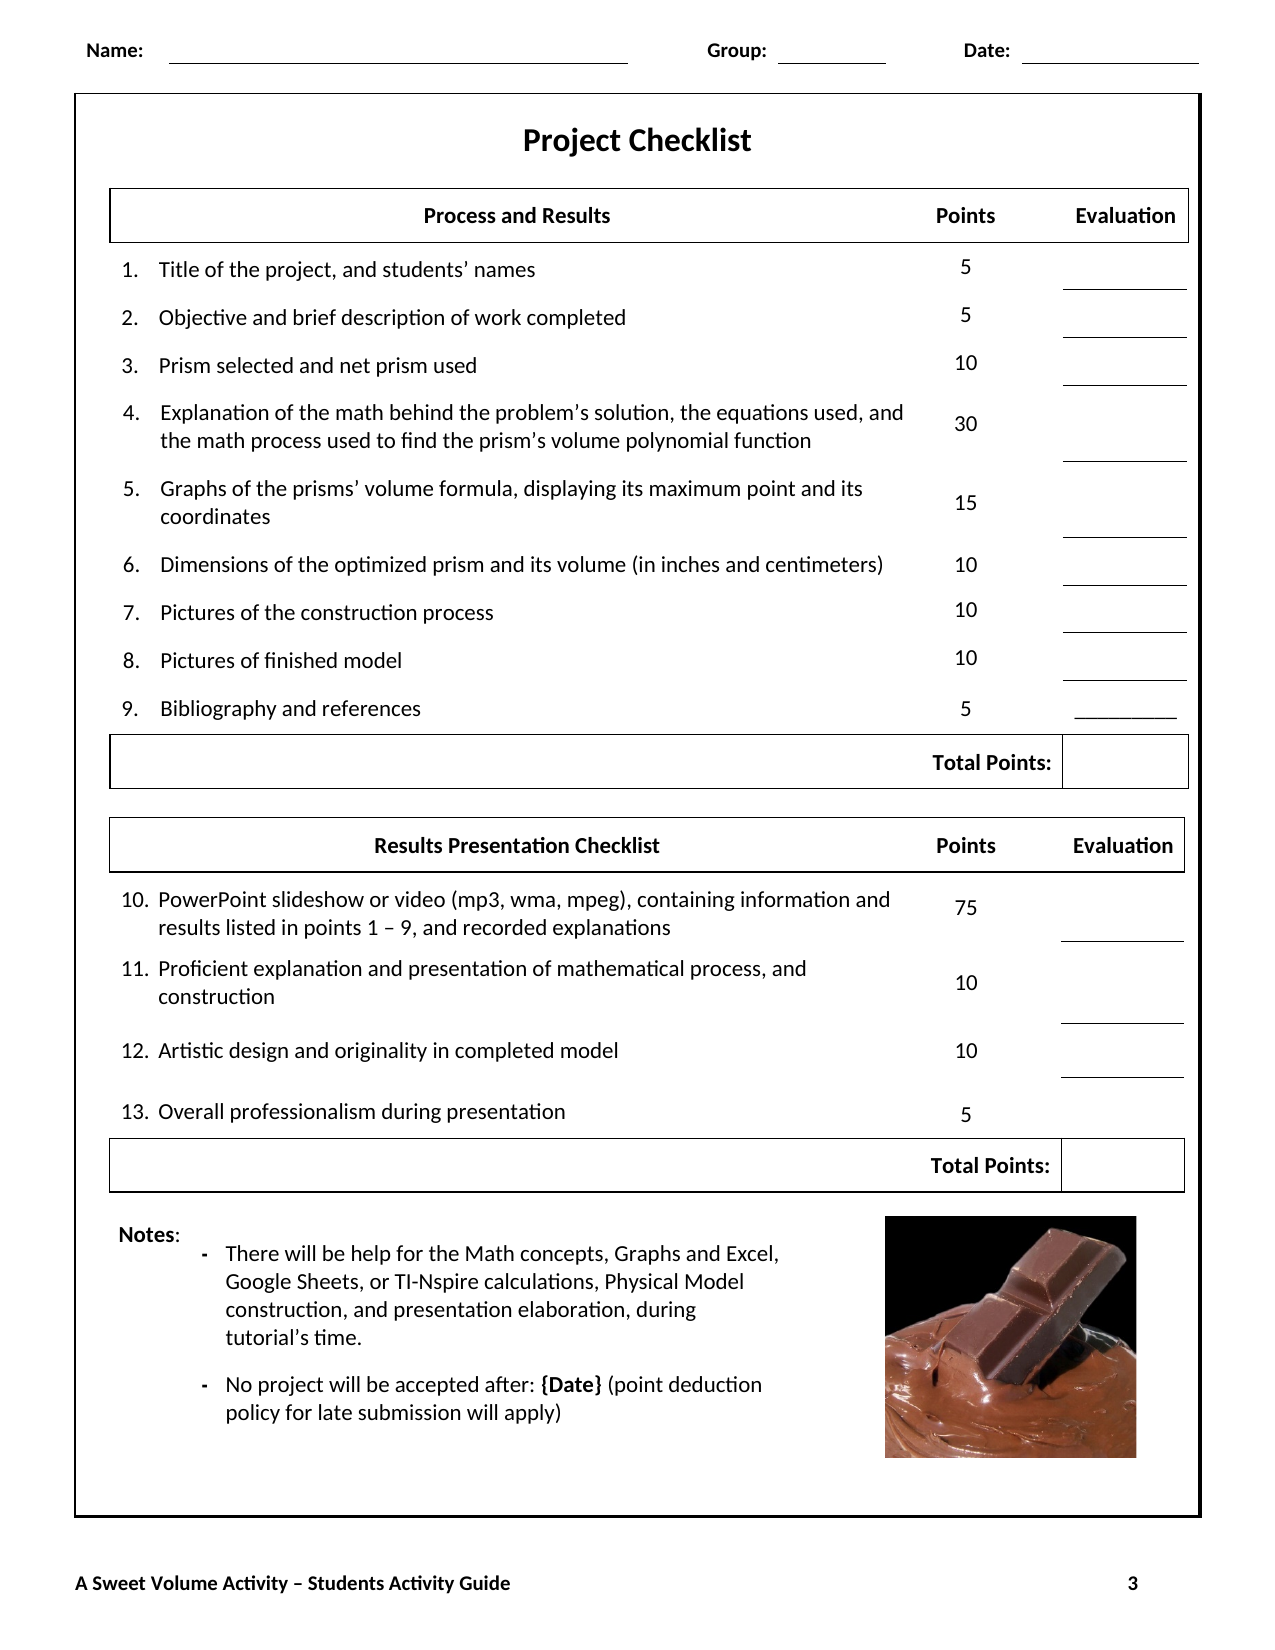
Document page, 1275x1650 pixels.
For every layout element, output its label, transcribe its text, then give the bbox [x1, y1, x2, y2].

picture [885, 1216, 1137, 1458]
table_header Project Checklist [76, 94, 1198, 1515]
